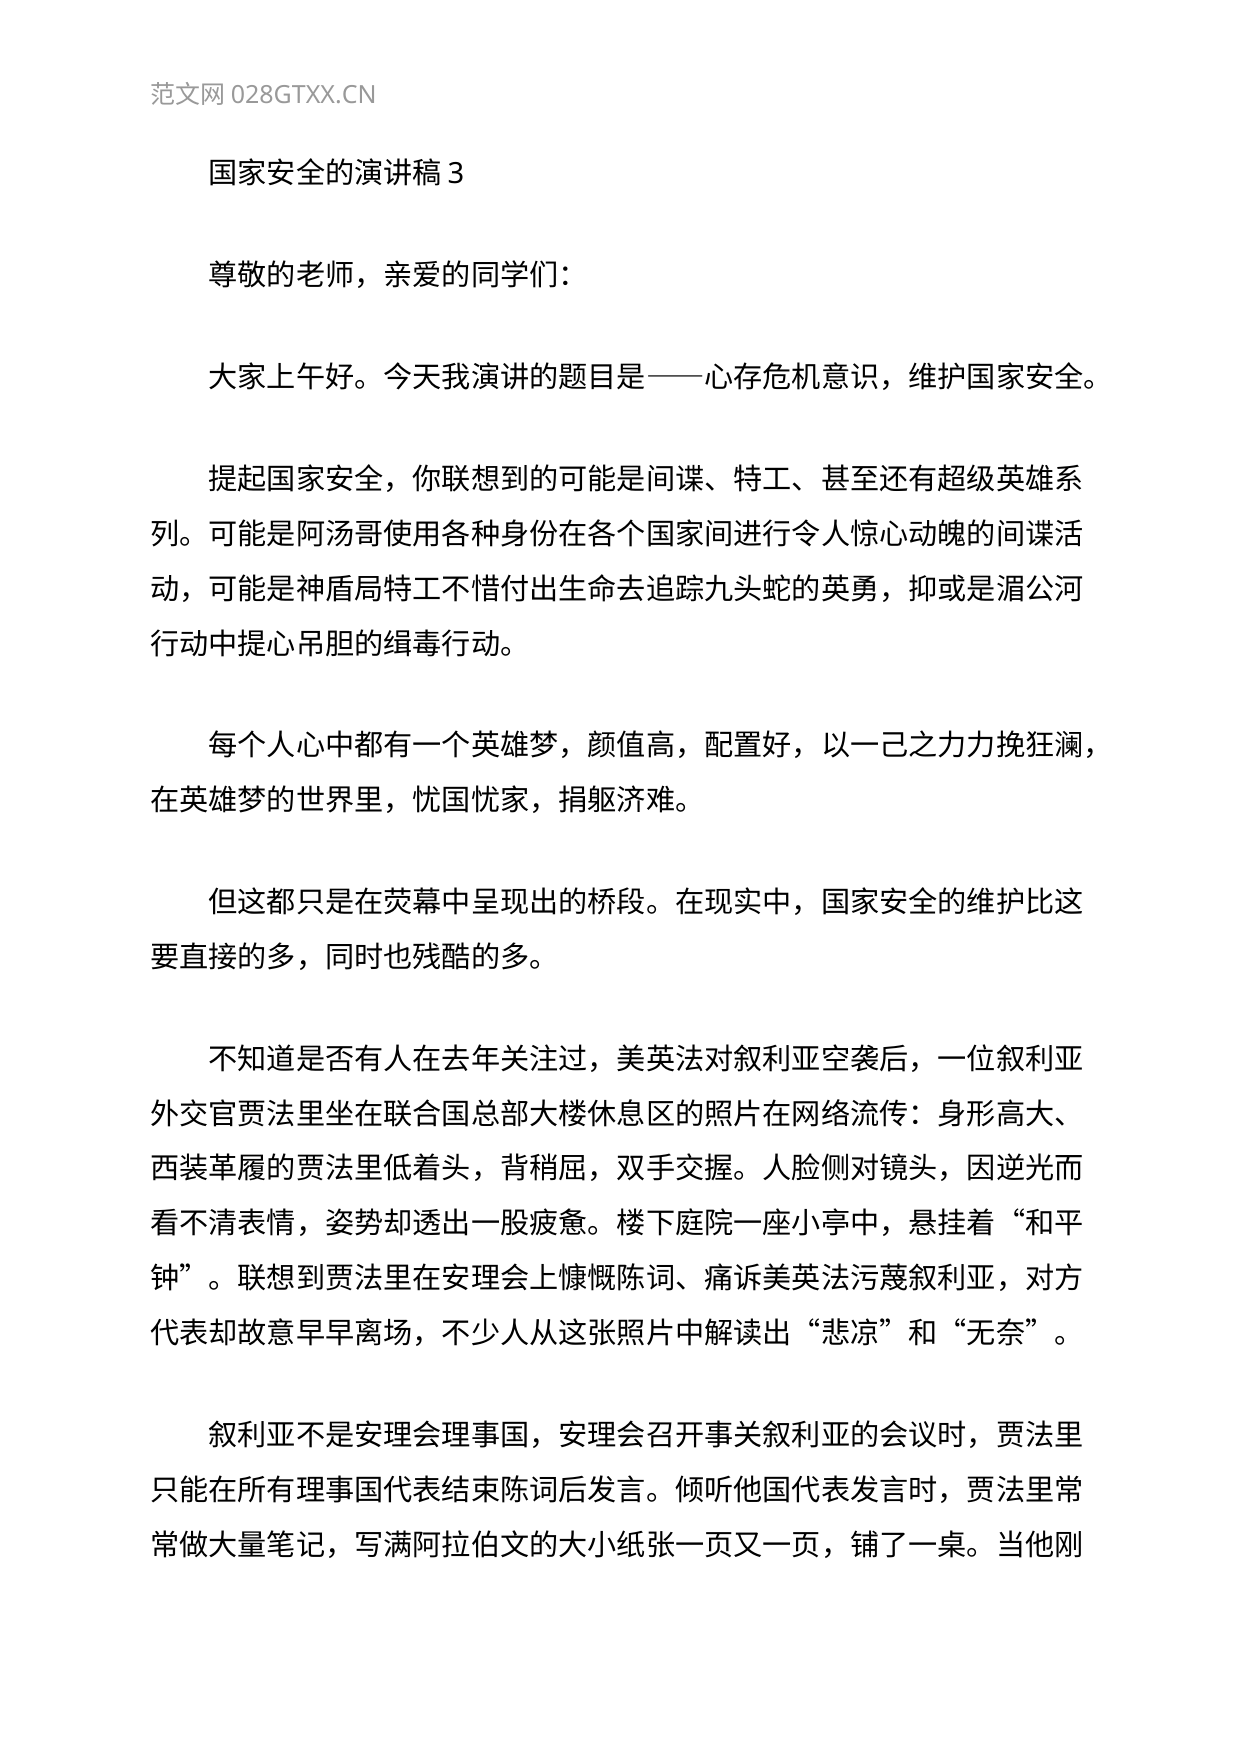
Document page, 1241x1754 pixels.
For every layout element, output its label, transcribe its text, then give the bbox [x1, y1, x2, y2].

text 提起国家安全，你联想到的可能是间谍、特工、甚至还有超级英雄系列。可能是阿汤哥使用各种身份在各个国家间进行令人惊心动魄的间谍活动，可能是神盾局特工不惜付出生命去追踪九头蛇的英勇，抑或是湄公河行动中提心吊胆的缉毒行动。 [150, 456, 1090, 662]
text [150, 1412, 1090, 1564]
text 国家安全的演讲稿3 [150, 150, 1090, 192]
text 尊敬的老师，亲爱的同学们： [150, 252, 1090, 294]
text 但这都只是在荧幕中呈现出的桥段。在现实中，国家安全的维护比这要直接的多，同时也残酷的多。 [150, 879, 1090, 976]
text 不知道是否有人在去年关注过，美英法对叙利亚空袭后，一位叙利亚外交官贾法里坐在联合国总部大楼休息区的照片在网络流传：身形高大、西装革履的贾法里低着头，背稍屈，双手交握。人脸侧对镜头，因逆光而看不清表情，姿势却透出一股疲惫。楼下庭院一座小亭中，悬挂着“和平钟”。联想到贾法里在安理会上慷慨陈词、痛诉美英法污蔑叙利亚，对方代表却故意早早离场，不少人从这张照片中解读出“悲凉”和“无奈”。 [150, 1035, 1090, 1352]
text 大家上午好。今天我演讲的题目是——心存危机意识，维护国家安全。 [150, 354, 1090, 396]
text 每个人心中都有一个英雄梦，颜值高，配置好，以一己之力力挽狂澜，在英雄梦的世界里，忧国忧家，捐躯济难。 [150, 722, 1090, 819]
